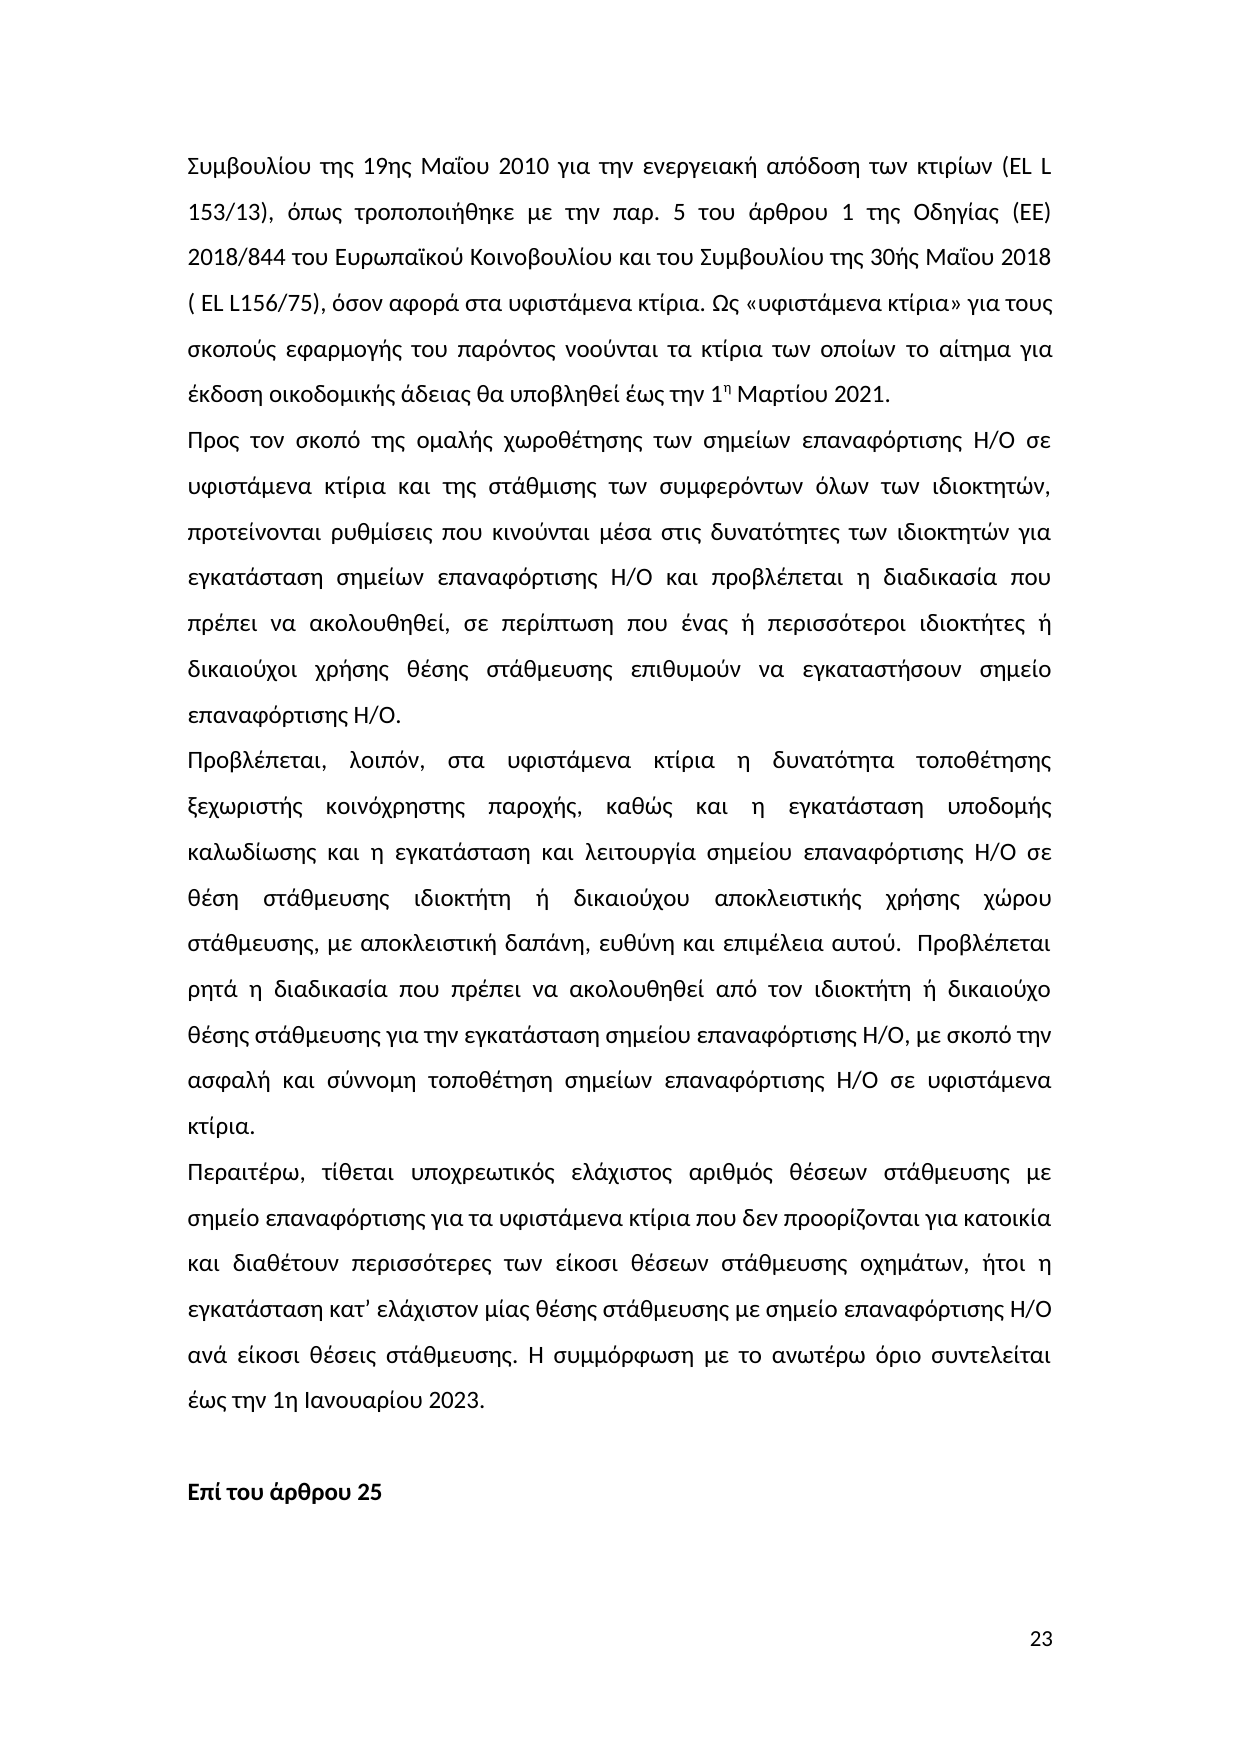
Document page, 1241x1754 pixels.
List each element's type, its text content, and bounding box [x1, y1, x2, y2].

text Περαιτέρω, τίθεται υποχρεωτικός ελάχιστος αριθμός θέσεων στάθμευσης με σημείο επαναφόρτισης για τα υφιστάμενα κτίρια που δεν προορίζονται για κατοικία και διαθέτουν περισσότερες των είκοσι θέσεων στάθμευσης οχημάτων, ήτοι η εγκατάσταση κατ’ ελάχιστον μίας θέσης στάθμευσης με σημείο επαναφόρτισης Η/Ο ανά είκοσι θέσεις στάθμευσης. Η συμμόρφωση με το ανωτέρω όριο συντελείται έως την 1η Ιανουαρίου 2023. [187, 1156, 1053, 1415]
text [187, 150, 1053, 409]
subtitle Επί του άρθρου 25 [187, 1476, 1053, 1507]
text Προβλέπεται, λοιπόν, στα υφιστάμενα κτίρια η δυνατότητα τοποθέτησης ξεχωριστής κοινόχρηστης παροχής, καθώς και η εγκατάσταση υποδομής καλωδίωσης και η εγκατάσταση και λειτουργία σημείου επαναφόρτισης Η/Ο σε θέση στάθμευσης ιδιοκτήτη ή δικαιούχου αποκλειστικής χρήσης χώρου στάθμευσης, με αποκλειστική δαπάνη, ευθύνη και επιμέλεια αυτού. Προβλέπεται ρητά η διαδικασία που πρέπει να ακολουθηθεί από τον ιδιοκτήτη ή δικαιούχο θέσης στάθμευσης για την εγκατάσταση σημείου επαναφόρτισης Η/Ο, με σκοπό την ασφαλή και σύννομη τοποθέτηση σημείων επαναφόρτισης Η/Ο σε υφιστάμενα κτίρια. [187, 744, 1053, 1141]
text Προς τον σκοπό της ομαλής χωροθέτησης των σημείων επαναφόρτισης Η/Ο σε υφιστάμενα κτίρια και της στάθμισης των συμφερόντων όλων των ιδιοκτητών, προτείνονται ρυθμίσεις που κινούνται μέσα στις δυνατότητες των ιδιοκτητών για εγκατάσταση σημείων επαναφόρτισης Η/Ο και προβλέπεται η διαδικασία που πρέπει να ακολουθηθεί, σε περίπτωση που ένας ή περισσότεροι ιδιοκτήτες ή δικαιούχοι χρήσης θέσης στάθμευσης επιθυμούν να εγκαταστήσουν σημείο επαναφόρτισης Η/Ο. [187, 424, 1053, 729]
